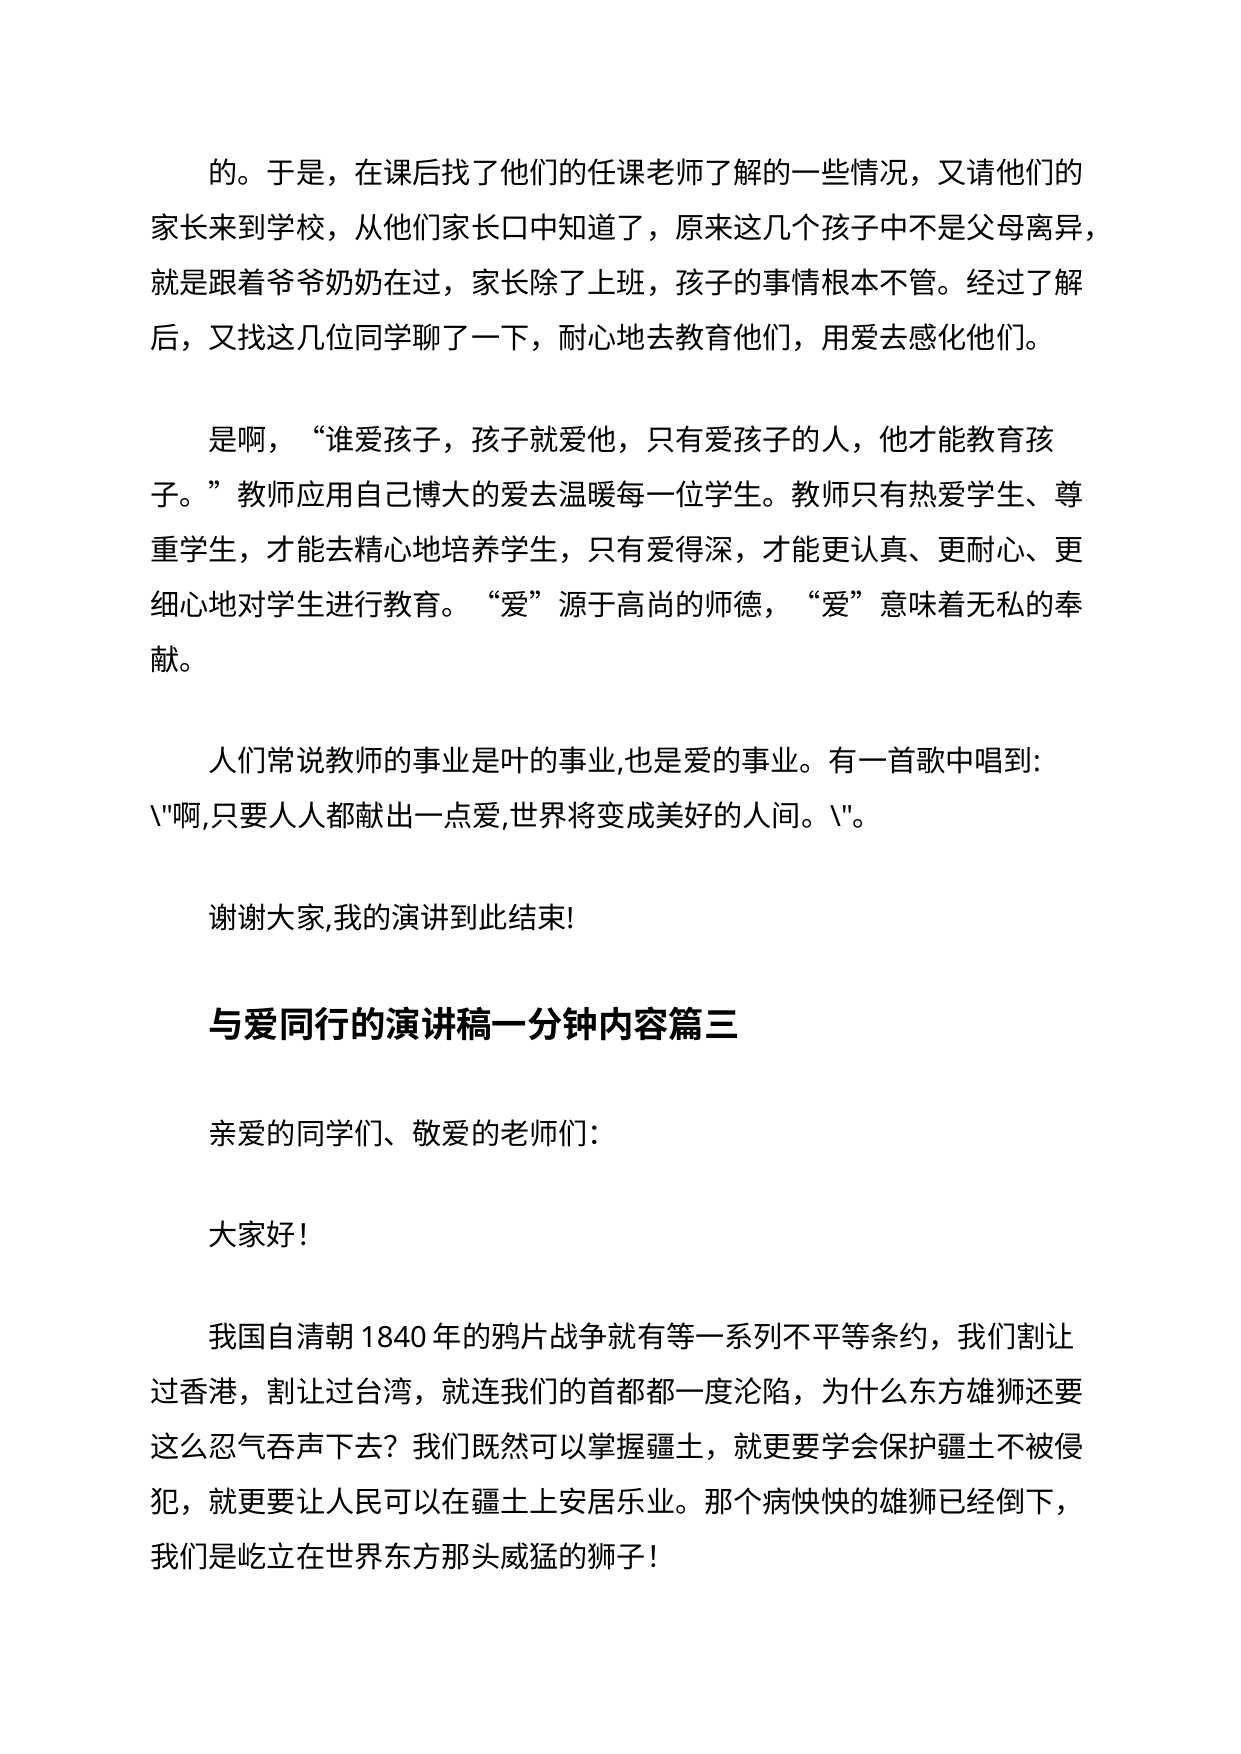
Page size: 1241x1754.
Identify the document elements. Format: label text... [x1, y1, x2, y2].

text 是啊，“谁爱孩子，孩子就爱他，只有爱孩子的人，他才能教育孩子。”教师应用自己博大的爱去温暖每一位学生。教师只有热爱学生、尊重学生，才能去精心地培养学生，只有爱得深，才能更认真、更耐心、更细心地对学生进行教育。“爱”源于高尚的师德，“爱”意味着无私的奉献。 [150, 416, 1090, 678]
text 人们常说教师的事业是叶的事业,也是爱的事业。有一首歌中唱到:\"啊,只要人人都献出一点爱,世界将变成美好的人间。\"。 [150, 738, 1090, 835]
text 我国自清朝1840年的鸦片战争就有等一系列不平等条约，我们割让过香港，割让过台湾，就连我们的首都都一度沦陷，为什么东方雄狮还要这么忍气吞声下去？我们既然可以掌握疆土，就更要学会保护疆土不被侵犯，就更要让人民可以在疆土上安居乐业。那个病怏怏的雄狮已经倒下，我们是屹立在世界东方那头威猛的狮子！ [150, 1314, 1090, 1576]
text 与爱同行的演讲稿一分钟内容篇三 [150, 997, 1090, 1048]
text 亲爱的同学们、敬爱的老师们： [150, 1110, 1090, 1152]
text 谢谢大家,我的演讲到此结束! [150, 895, 1090, 937]
text 的。于是，在课后找了他们的任课老师了解的一些情况，又请他们的家长来到学校，从他们家长口中知道了，原来这几个孩子中不是父母离异，就是跟着爷爷奶奶在过，家长除了上班，孩子的事情根本不管。经过了解后，又找这几位同学聊了一下，耐心地去教育他们，用爱去感化他们。 [150, 150, 1090, 357]
text 大家好！ [150, 1212, 1090, 1254]
